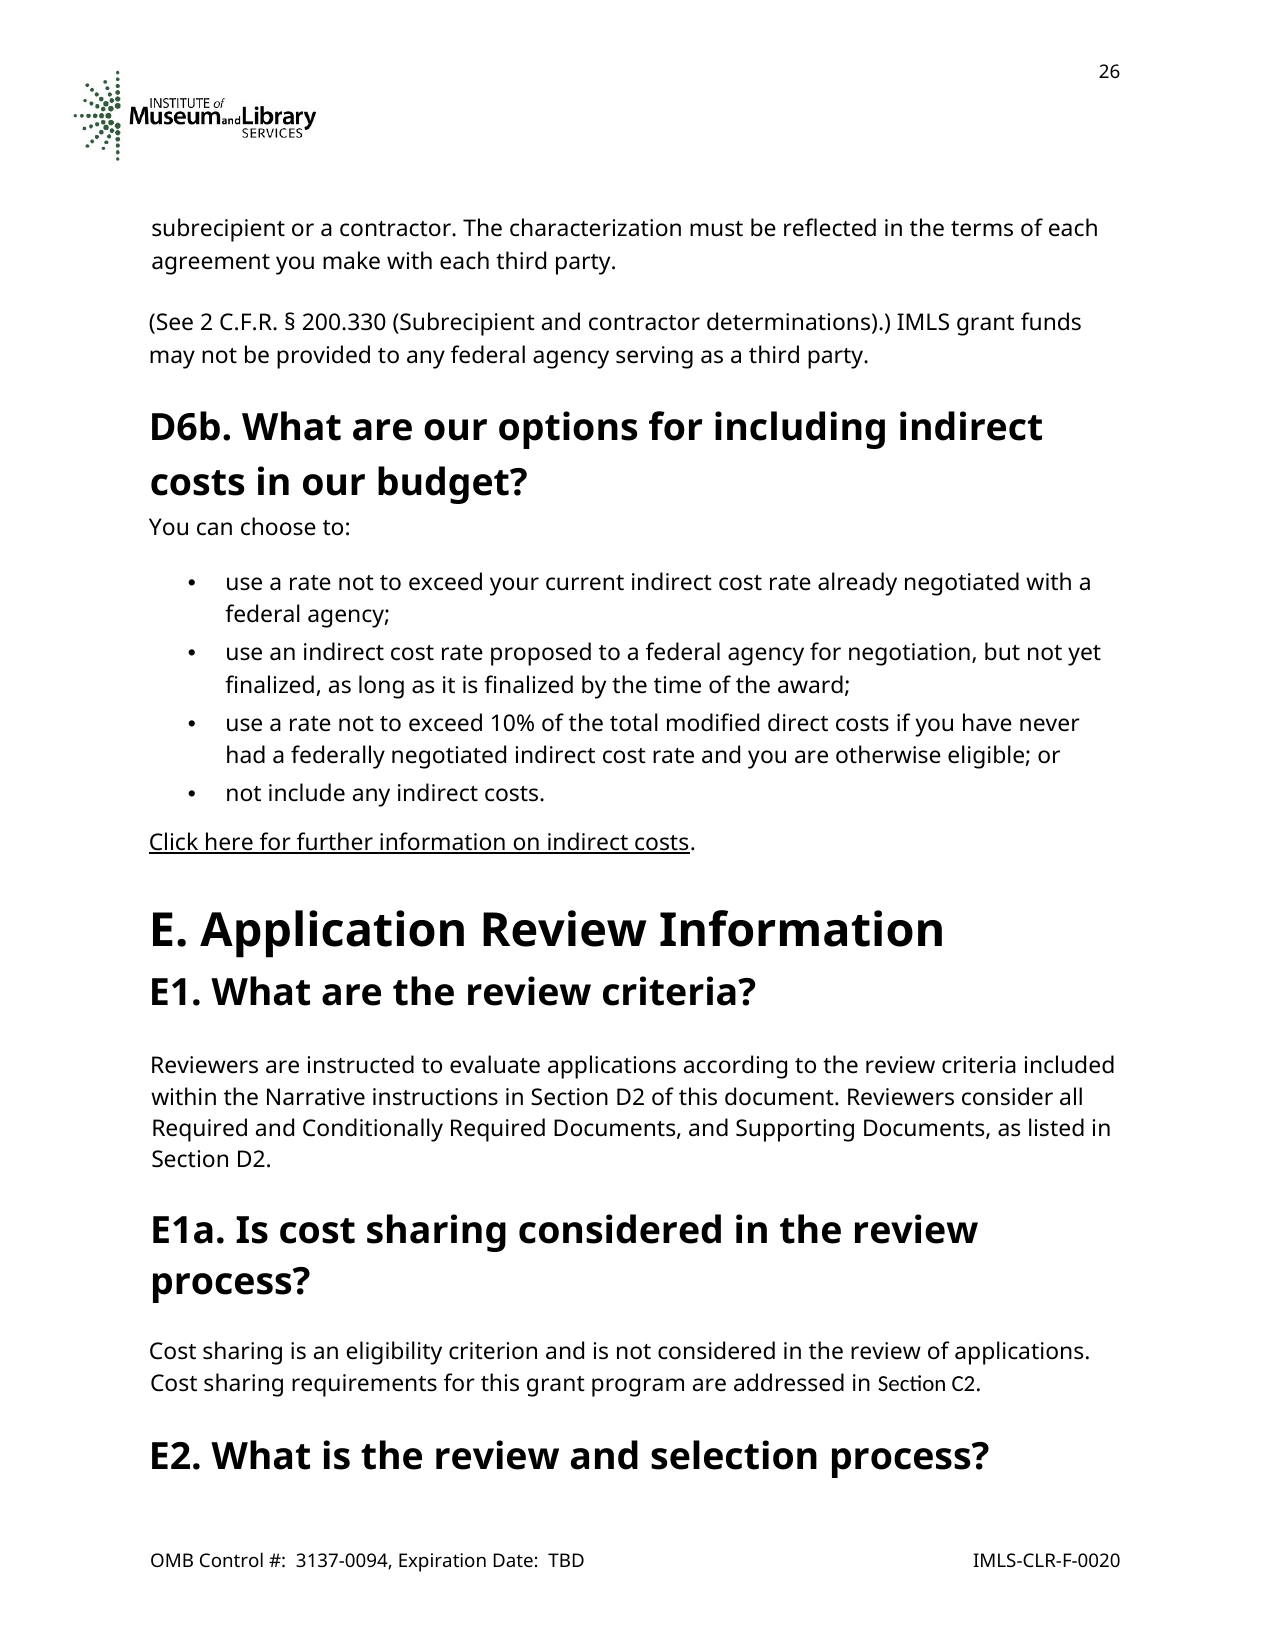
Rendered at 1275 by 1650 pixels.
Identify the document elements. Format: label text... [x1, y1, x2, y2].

text E2. What is the review and selection process? [148, 1429, 1125, 1480]
text You can choose to: [149, 511, 1125, 542]
text D6b. What are our options for including indirect costs in our budget? [148, 400, 1125, 507]
text Click here for further information on indirect costs. [148, 826, 1125, 857]
list use a rate not to exceed your current indirect cost rate already negotiated with a federal agency; [188, 566, 1125, 629]
subtitle E. Application Review Information [148, 896, 1125, 960]
text Reviewers are instructed to evaluate applications according to the review criteria included within the Narrative instructions in Section D2 of this document. Reviewers consider all Required and Conditionally Required Documents, and Supporting Documents, as listed in Section D2. [150, 1049, 1125, 1174]
text E1a. Is cost sharing considered in the review process? [150, 1204, 1125, 1306]
text E1. What are the review criteria? [148, 965, 1125, 1016]
list use a rate not to exceed 10% of the total modified direct costs if you have never had a federally negotiated indirect cost rate and you are otherwise eligible; or [188, 707, 1125, 771]
list use an indirect cost rate proposed to a federal agency for negotiation, but not yet finalized, as long as it is finalized by the time of the award; [188, 636, 1125, 700]
text (See 2 C.F.R. § 200.330 (Subrecipient and contractor determinations).) IMLS grant funds may not be provided to any federal agency serving as a third party. [149, 306, 1125, 370]
text Cost sharing is an eligibility criterion and is not considered in the review of applications. Cost sharing requirements for this grant program are addressed in Section C2. [149, 1335, 1125, 1399]
picture [70, 58, 324, 173]
list not include any indirect costs. [188, 777, 1125, 808]
